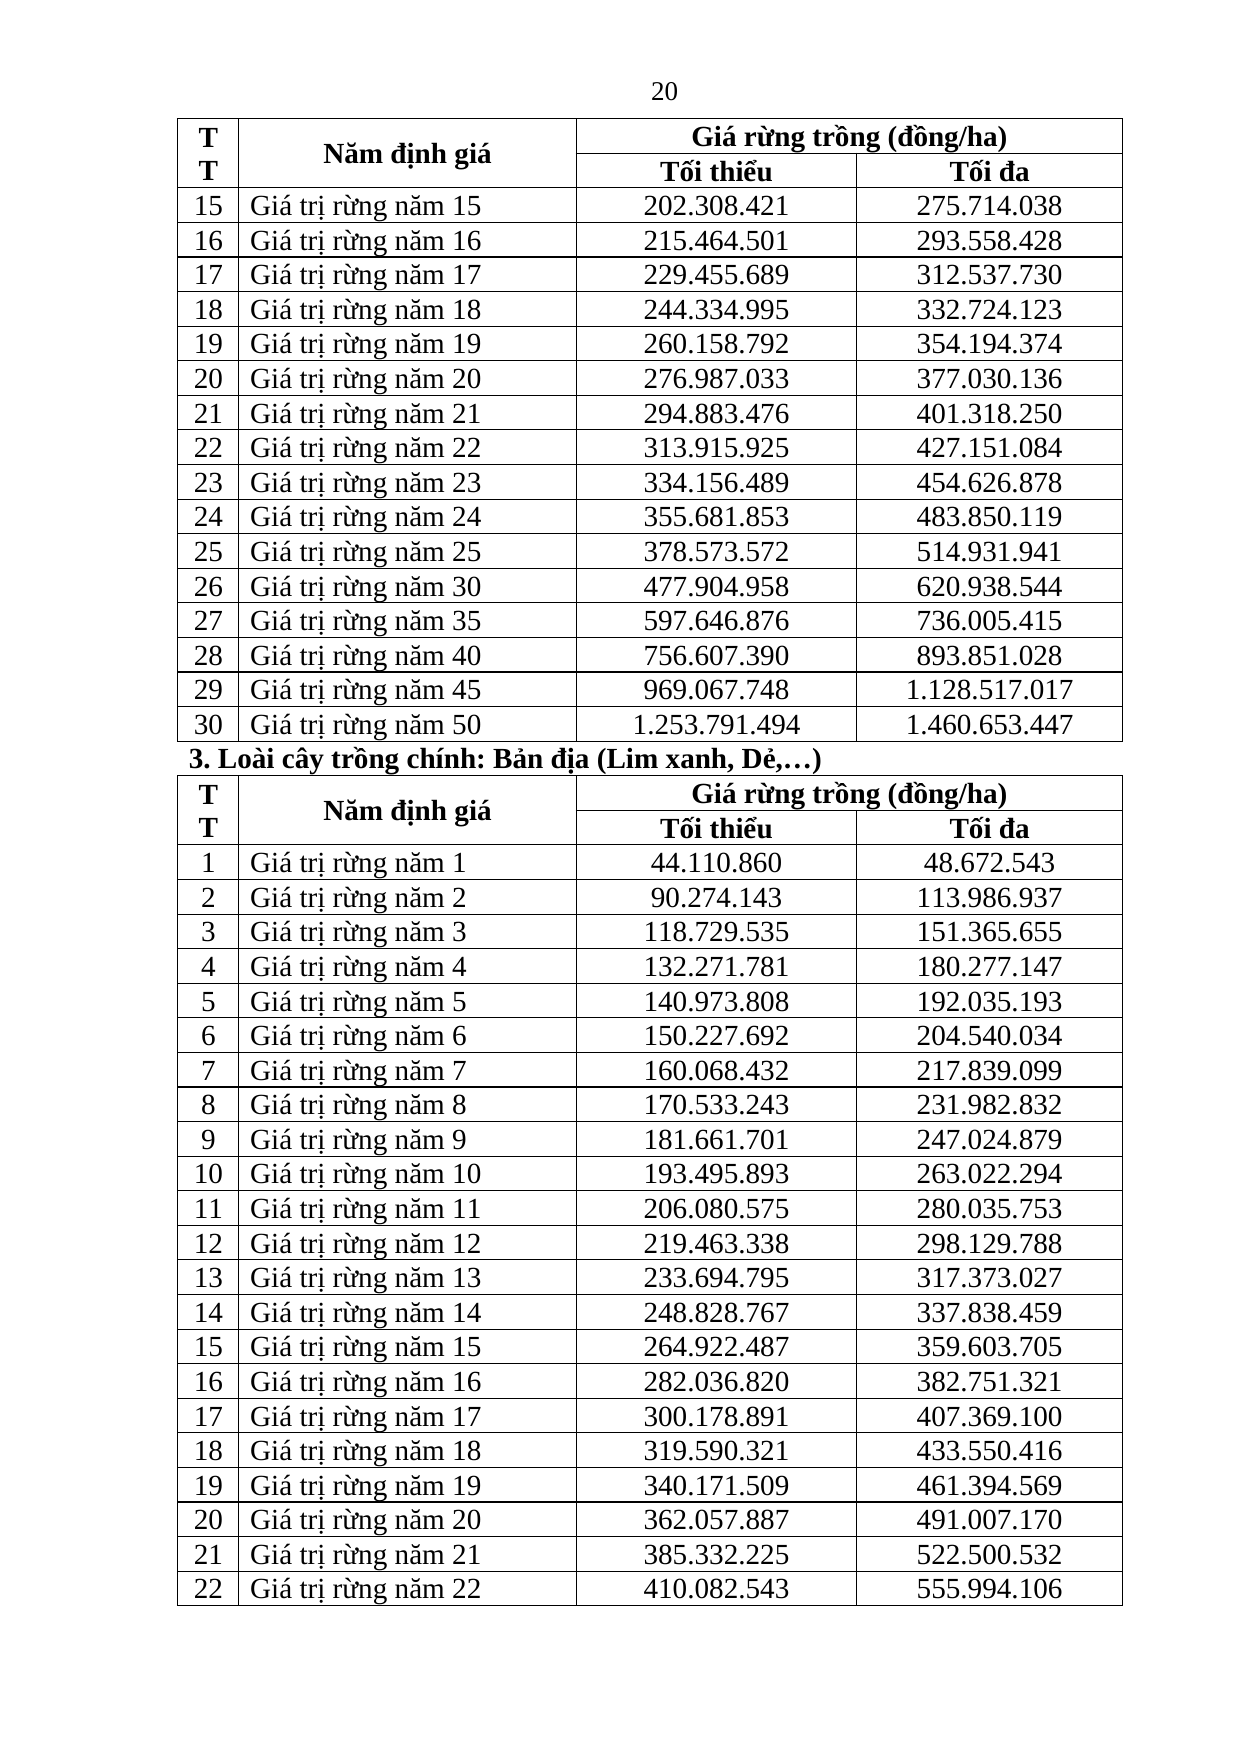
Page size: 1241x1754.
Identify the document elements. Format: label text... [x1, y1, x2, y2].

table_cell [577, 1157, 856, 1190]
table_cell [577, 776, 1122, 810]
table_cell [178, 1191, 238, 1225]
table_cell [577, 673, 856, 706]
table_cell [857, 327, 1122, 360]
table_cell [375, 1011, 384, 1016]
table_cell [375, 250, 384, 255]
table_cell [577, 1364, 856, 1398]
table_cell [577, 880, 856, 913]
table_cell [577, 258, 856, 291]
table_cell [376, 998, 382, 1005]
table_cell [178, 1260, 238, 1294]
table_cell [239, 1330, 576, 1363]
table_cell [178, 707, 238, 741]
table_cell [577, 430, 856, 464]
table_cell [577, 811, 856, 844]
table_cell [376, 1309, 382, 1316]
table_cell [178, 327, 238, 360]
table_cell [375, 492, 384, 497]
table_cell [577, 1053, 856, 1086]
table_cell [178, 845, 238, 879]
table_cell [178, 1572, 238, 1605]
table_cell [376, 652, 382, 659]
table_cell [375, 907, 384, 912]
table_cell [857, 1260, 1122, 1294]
table_header Năm định giá [239, 119, 576, 187]
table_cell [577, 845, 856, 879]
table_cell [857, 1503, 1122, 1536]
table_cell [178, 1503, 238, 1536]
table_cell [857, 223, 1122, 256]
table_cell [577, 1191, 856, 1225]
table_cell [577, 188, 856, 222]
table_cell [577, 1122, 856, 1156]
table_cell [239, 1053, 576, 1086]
table_header TT [178, 119, 238, 187]
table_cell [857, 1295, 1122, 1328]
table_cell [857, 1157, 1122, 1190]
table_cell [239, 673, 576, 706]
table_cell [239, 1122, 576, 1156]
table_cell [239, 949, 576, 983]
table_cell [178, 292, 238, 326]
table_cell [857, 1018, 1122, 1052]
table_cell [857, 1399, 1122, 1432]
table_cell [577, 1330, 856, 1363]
table_header Giá rừng trồng (đồng/ha) [577, 119, 1122, 153]
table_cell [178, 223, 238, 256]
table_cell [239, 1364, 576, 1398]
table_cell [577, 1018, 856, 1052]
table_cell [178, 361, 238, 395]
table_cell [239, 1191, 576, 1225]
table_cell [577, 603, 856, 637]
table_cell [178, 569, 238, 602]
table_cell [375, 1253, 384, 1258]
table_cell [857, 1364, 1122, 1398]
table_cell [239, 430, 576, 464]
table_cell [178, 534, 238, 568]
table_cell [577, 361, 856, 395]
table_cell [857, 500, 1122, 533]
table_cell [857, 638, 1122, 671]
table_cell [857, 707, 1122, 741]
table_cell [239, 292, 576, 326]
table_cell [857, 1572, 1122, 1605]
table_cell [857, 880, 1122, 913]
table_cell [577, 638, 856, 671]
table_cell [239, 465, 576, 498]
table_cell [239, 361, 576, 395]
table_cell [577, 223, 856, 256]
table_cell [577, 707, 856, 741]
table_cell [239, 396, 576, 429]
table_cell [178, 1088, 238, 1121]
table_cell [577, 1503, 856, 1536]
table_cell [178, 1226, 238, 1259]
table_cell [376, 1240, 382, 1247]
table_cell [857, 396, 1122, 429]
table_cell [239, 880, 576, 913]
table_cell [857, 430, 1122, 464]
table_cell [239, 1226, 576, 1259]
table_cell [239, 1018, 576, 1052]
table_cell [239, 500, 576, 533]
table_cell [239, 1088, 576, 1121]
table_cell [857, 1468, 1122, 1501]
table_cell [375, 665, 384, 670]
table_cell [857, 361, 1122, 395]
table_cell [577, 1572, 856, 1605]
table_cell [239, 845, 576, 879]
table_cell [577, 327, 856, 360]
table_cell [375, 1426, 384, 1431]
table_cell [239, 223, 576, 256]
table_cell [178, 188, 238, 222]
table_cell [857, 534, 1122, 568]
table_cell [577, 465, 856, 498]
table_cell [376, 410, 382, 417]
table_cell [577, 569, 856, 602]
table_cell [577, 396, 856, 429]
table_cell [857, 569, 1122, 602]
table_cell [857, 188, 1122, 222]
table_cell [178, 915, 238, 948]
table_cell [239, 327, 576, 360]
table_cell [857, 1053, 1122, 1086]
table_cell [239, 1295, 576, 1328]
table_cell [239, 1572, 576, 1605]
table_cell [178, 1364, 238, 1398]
table_cell Tối thiểu [577, 154, 856, 187]
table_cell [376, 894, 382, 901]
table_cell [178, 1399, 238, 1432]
table_cell Tối đa [857, 154, 1122, 187]
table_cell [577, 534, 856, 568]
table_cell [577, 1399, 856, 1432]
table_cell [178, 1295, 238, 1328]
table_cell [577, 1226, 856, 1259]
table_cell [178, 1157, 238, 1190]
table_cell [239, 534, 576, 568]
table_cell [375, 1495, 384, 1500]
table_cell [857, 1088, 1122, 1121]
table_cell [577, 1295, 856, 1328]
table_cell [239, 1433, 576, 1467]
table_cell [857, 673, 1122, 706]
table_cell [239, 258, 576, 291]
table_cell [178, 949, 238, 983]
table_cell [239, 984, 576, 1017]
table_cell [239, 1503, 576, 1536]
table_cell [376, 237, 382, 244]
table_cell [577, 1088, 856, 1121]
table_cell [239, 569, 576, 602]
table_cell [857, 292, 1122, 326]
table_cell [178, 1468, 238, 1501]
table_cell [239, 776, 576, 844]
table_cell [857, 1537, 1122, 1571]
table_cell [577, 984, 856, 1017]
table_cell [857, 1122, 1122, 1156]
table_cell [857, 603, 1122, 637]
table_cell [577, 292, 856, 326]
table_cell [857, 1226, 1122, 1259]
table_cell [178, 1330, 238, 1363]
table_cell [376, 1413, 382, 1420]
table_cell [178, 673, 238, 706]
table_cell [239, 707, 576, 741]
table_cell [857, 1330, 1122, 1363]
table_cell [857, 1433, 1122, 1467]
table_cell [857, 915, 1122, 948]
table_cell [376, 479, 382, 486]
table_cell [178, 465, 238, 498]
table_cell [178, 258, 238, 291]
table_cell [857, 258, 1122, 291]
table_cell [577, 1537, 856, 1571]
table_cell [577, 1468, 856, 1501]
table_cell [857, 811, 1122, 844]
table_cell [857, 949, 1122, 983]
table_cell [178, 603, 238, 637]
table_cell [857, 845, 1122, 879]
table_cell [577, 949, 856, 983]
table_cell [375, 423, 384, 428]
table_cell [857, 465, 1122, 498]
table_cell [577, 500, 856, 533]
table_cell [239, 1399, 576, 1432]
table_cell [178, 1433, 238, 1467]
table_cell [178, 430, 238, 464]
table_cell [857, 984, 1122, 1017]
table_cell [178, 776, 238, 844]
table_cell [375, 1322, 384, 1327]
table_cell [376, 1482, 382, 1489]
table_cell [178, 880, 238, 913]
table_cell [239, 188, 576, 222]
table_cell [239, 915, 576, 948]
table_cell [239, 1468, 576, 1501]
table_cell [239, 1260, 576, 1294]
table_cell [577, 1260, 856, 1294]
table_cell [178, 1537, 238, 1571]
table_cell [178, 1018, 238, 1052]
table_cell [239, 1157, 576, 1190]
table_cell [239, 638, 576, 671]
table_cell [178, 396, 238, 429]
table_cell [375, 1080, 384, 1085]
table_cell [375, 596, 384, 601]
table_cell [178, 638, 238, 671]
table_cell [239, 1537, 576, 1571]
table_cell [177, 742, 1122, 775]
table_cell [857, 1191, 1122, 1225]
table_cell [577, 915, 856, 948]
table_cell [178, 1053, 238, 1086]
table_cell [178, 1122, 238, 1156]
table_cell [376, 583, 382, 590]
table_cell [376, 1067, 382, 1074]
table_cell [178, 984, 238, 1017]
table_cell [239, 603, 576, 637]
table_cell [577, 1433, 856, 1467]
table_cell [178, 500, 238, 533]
